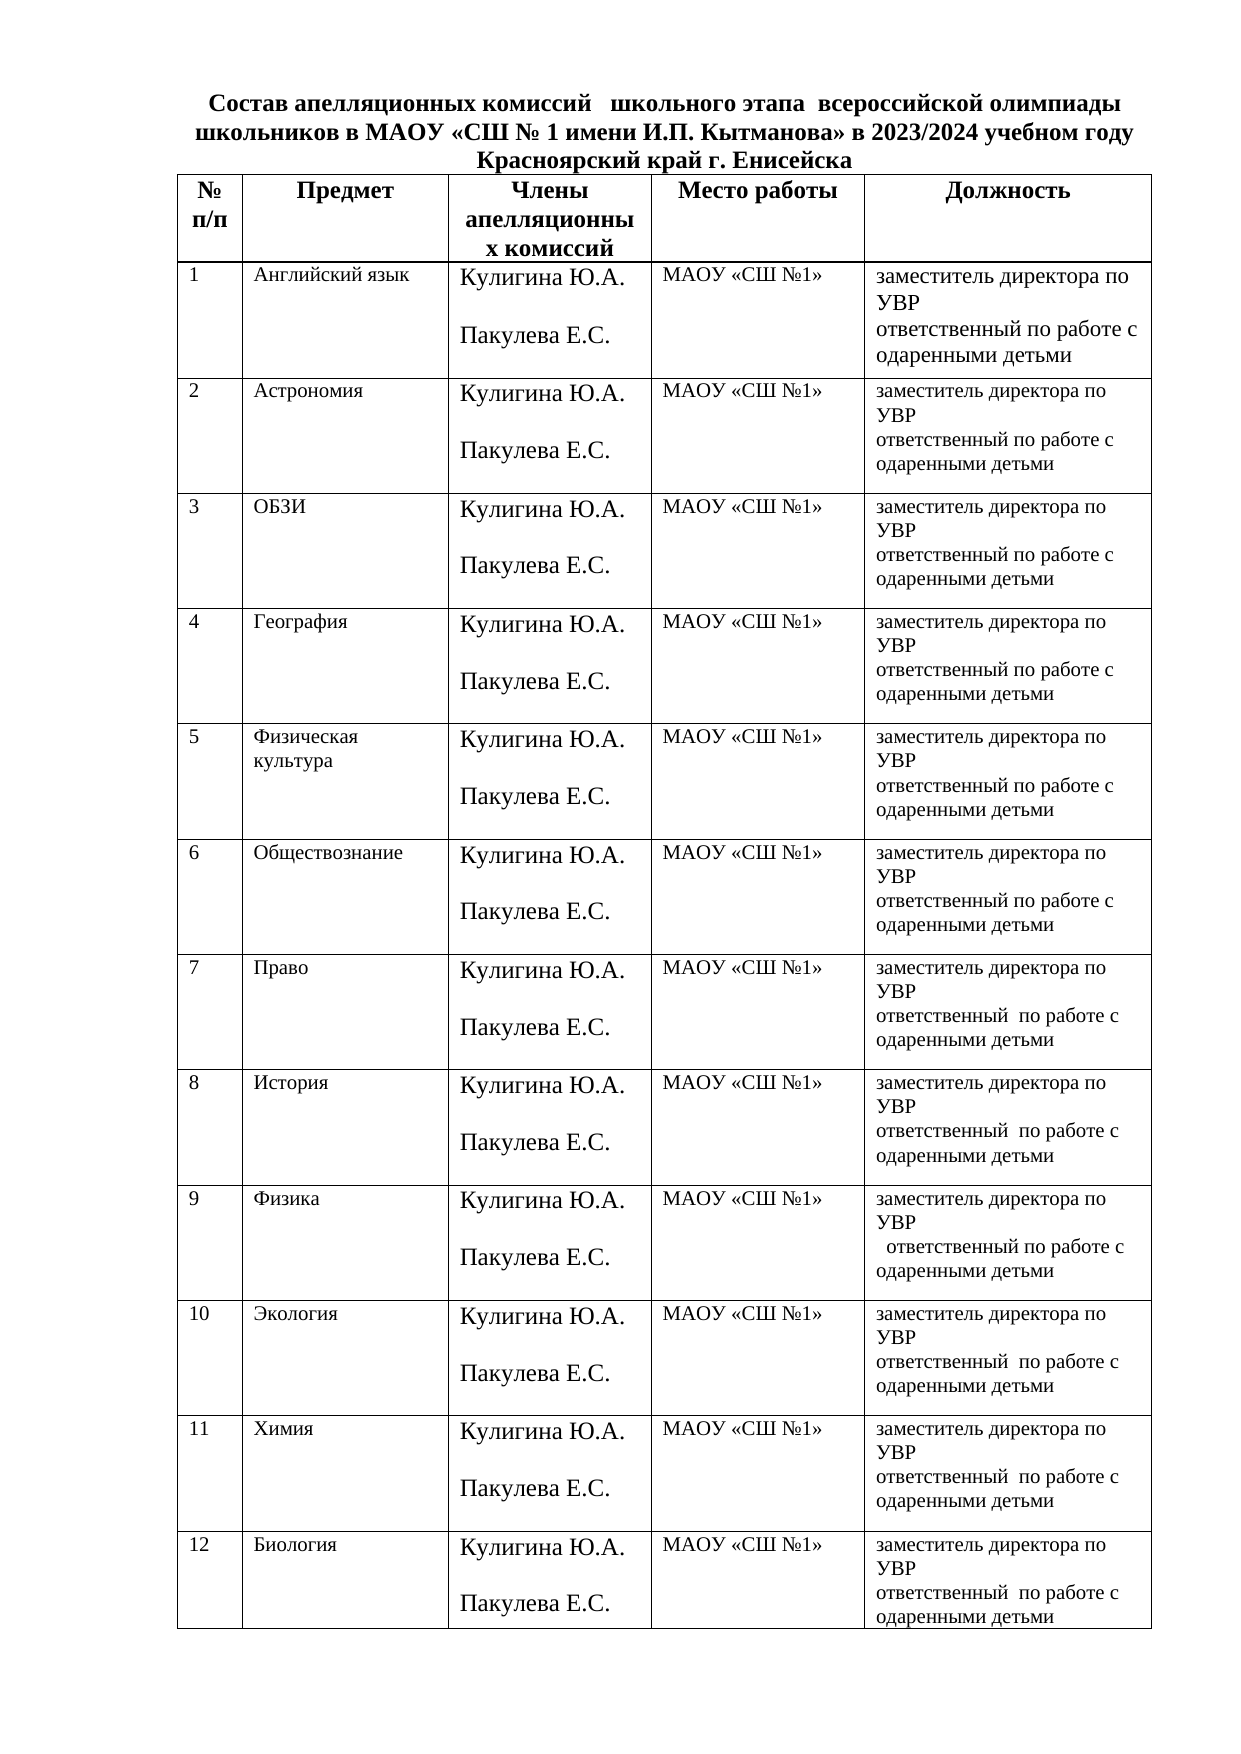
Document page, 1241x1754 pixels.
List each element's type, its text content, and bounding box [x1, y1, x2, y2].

table_cell заместитель директора по УВР ответственный по работе с одаренными детьми [865, 724, 1151, 839]
table_header Предмет [243, 175, 448, 261]
table_cell 8 [178, 1070, 242, 1184]
table_cell МАОУ «СШ №1» [652, 840, 864, 954]
table_cell заместитель директора по УВР ответственный по работе с одаренными детьми [865, 1070, 1151, 1184]
table_cell Кулигина Ю.А. Пакулева Е.С. [449, 1070, 651, 1184]
table_cell География [243, 609, 448, 723]
table_cell Право [243, 955, 448, 1069]
table_cell Кулигина Ю.А. Пакулева Е.С. [449, 494, 651, 608]
table_cell 12 [178, 1532, 242, 1628]
table_cell 5 [178, 724, 242, 839]
table_cell Экология [243, 1301, 448, 1415]
table_cell Кулигина Ю.А. Пакулева Е.С. [449, 955, 651, 1069]
table_cell заместитель директора по УВР ответственный по работе с одаренными детьми [865, 1301, 1151, 1415]
table_cell заместитель директора по УВР ответственный по работе с одаренными детьми [865, 955, 1151, 1069]
table_cell МАОУ «СШ №1» [652, 1301, 864, 1415]
table_cell заместитель директора по УВР ответственный по работе с одаренными детьми [865, 494, 1151, 608]
table_cell МАОУ «СШ №1» [652, 724, 864, 839]
table_cell Английский язык [243, 263, 448, 377]
table_cell заместитель директора по УВР ответственный по работе с одаренными детьми [865, 609, 1151, 723]
table_cell Физика [243, 1186, 448, 1300]
table_cell Кулигина Ю.А. Пакулева Е.С. [449, 1416, 651, 1531]
table_cell МАОУ «СШ №1» [652, 494, 864, 608]
table_cell 3 [178, 494, 242, 608]
table_cell МАОУ «СШ №1» [652, 263, 864, 377]
table_cell МАОУ «СШ №1» [652, 955, 864, 1069]
table_cell МАОУ «СШ №1» [652, 1416, 864, 1531]
table_cell Астрономия [243, 379, 448, 493]
table_cell Обществознание [243, 840, 448, 954]
table_cell Кулигина Ю.А. Пакулева Е.С. [449, 609, 651, 723]
table_cell МАОУ «СШ №1» [652, 1532, 864, 1628]
table_cell заместитель директора по УВР ответственный по работе с одаренными детьми [865, 263, 1151, 377]
table_cell заместитель директора по УВР ответственный по работе с одаренными детьми [865, 840, 1151, 954]
table_cell Кулигина Ю.А. Пакулева Е.С. [449, 379, 651, 493]
table_cell Кулигина Ю.А. Пакулева Е.С. [449, 263, 651, 377]
table_cell 6 [178, 840, 242, 954]
table_cell 10 [178, 1301, 242, 1415]
table_cell 2 [178, 379, 242, 493]
table_cell Кулигина Ю.А. Пакулева Е.С. [449, 1301, 651, 1415]
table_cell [449, 1532, 651, 1628]
table_cell Химия [243, 1416, 448, 1531]
table_cell 4 [178, 609, 242, 723]
text Состав апелляционных комиссий школьного этапа всероссийской олимпиады школьников в МАОУ «СШ № 1 имени И.П. Кытманова» в 2023/2024 учебном году Красноярский край г. Енисейска [177, 88, 1152, 174]
table_cell 7 [178, 955, 242, 1069]
table_cell МАОУ «СШ №1» [652, 379, 864, 493]
table_cell МАОУ «СШ №1» [652, 1186, 864, 1300]
table_cell ОБЗИ [243, 494, 448, 608]
table_cell 1 [178, 263, 242, 377]
table_cell МАОУ «СШ №1» [652, 609, 864, 723]
table_cell МАОУ «СШ №1» [652, 1070, 864, 1184]
table_header Члены апелляционных комиссий [449, 175, 651, 261]
table_cell 11 [178, 1416, 242, 1531]
table_cell История [243, 1070, 448, 1184]
table_header Место работы [652, 175, 864, 261]
table_cell заместитель директора по УВР ответственный по работе с одаренными детьми [865, 379, 1151, 493]
table_header № п/п [178, 175, 242, 261]
table_cell 9 [178, 1186, 242, 1300]
table_cell заместитель директора по УВР ответственный по работе с одаренными детьми [865, 1186, 1151, 1300]
table_cell Кулигина Ю.А. Пакулева Е.С. [449, 840, 651, 954]
table_cell Физическая культура [243, 724, 448, 839]
table_cell Кулигина Ю.А. Пакулева Е.С. [449, 724, 651, 839]
table_cell Биология [243, 1532, 448, 1628]
table_cell Кулигина Ю.А. Пакулева Е.С. [449, 1186, 651, 1300]
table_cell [865, 1532, 1151, 1628]
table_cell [865, 1416, 1151, 1531]
table_header Должность [865, 175, 1151, 261]
